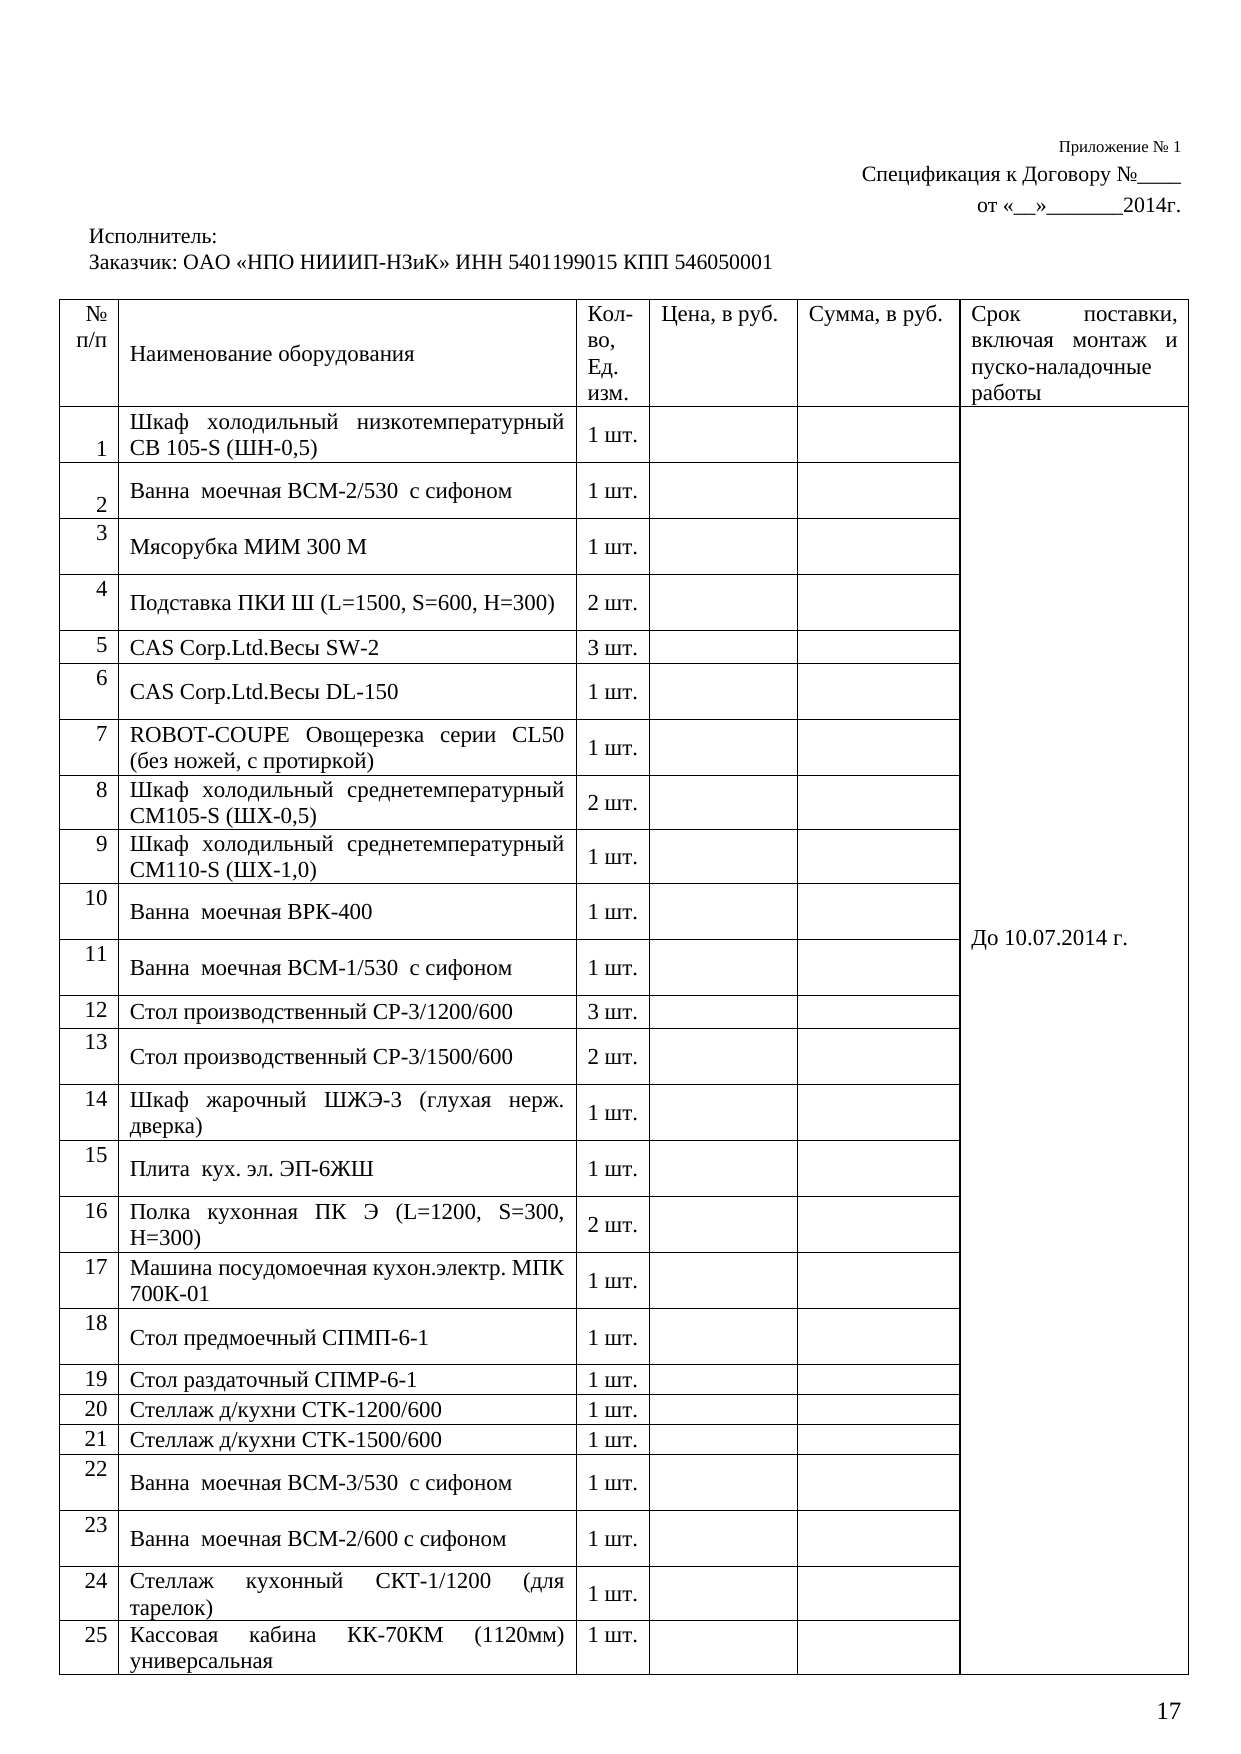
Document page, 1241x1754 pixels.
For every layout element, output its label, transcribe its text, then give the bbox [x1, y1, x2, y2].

text Исполнитель: [89, 223, 1181, 249]
table_cell Ванна моечная ВСМ-1/530 с сифоном [119, 940, 576, 995]
table_cell 1 шт. [577, 664, 649, 719]
table_cell Кассовая кабина КК-70КМ (1120мм) универсальная [119, 1621, 576, 1674]
table_cell [650, 463, 797, 518]
table_cell 12 [60, 996, 118, 1027]
table_cell [650, 1567, 797, 1620]
table_cell 1 шт. [577, 1455, 649, 1510]
table_cell Ванна моечная ВСМ-2/600 с сифоном [119, 1511, 576, 1566]
table_cell 13 [60, 1029, 118, 1083]
table_cell 21 [60, 1425, 118, 1454]
table_cell [798, 1425, 959, 1454]
table_cell 20 [60, 1395, 118, 1424]
text от «__»_______2014г. [89, 192, 1181, 217]
table_cell 1 шт. [577, 519, 649, 574]
table_cell [650, 664, 797, 719]
table_header Кол-во, Ед. изм. [577, 300, 649, 406]
table_cell 1 шт. [577, 1365, 649, 1394]
table_cell 1 шт. [577, 1309, 649, 1364]
table_cell [798, 631, 959, 663]
table_cell [650, 884, 797, 939]
table_cell ROBOT-COUPE Овощерезка серии CL50 (без ножей, с протиркой) [119, 720, 576, 775]
table_cell [650, 1511, 797, 1566]
table_cell [798, 1511, 959, 1566]
table_cell [798, 575, 959, 630]
table_cell [650, 575, 797, 630]
table_cell [650, 1621, 797, 1674]
table_cell Шкаф холодильный низкотемпературный СВ 105-S (ШН-0,5) [119, 407, 576, 462]
table_cell Шкаф жарочный ШЖЭ-3 (глухая нерж. дверка) [119, 1085, 576, 1140]
table_cell 1 шт. [577, 1085, 649, 1140]
table_cell [650, 1365, 797, 1394]
table_header Срок поставки, включая монтаж и пуско-наладочные работы [961, 300, 1188, 406]
table_cell 11 [60, 940, 118, 995]
table_cell [650, 996, 797, 1027]
table_cell [798, 720, 959, 775]
table_cell 1 [60, 407, 118, 462]
table_cell Шкаф холодильный среднетемпературный CM105-S (ШХ-0,5) [119, 776, 576, 829]
table_cell [798, 1197, 959, 1252]
table_cell До 10.07.2014 г. [961, 407, 1188, 1674]
table_cell [798, 664, 959, 719]
table_cell [650, 940, 797, 995]
table_cell [650, 776, 797, 829]
table_cell 24 [60, 1567, 118, 1620]
table_cell 3 шт. [577, 996, 649, 1027]
table_cell Стеллаж д/кухни CTK-1500/600 [119, 1425, 576, 1454]
table_cell 4 [60, 575, 118, 630]
table_cell [798, 1141, 959, 1196]
table_cell 15 [60, 1141, 118, 1196]
table_cell Стеллаж кухонный СКТ-1/1200 (для тарелок) [119, 1567, 576, 1620]
table_header Сумма, в руб. [798, 300, 959, 406]
table_cell [798, 884, 959, 939]
table_cell 22 [60, 1455, 118, 1510]
table_cell [650, 1197, 797, 1252]
table_cell 1 шт. [577, 1511, 649, 1566]
table_cell CAS Corp.Ltd.Весы DL-150 [119, 664, 576, 719]
table_cell 10 [60, 884, 118, 939]
table_cell [650, 1425, 797, 1454]
table_cell [798, 1455, 959, 1510]
table_cell [798, 407, 959, 462]
table_cell 3 [60, 519, 118, 574]
table_cell [650, 519, 797, 574]
table_cell 23 [60, 1511, 118, 1566]
table_cell 1 шт. [577, 830, 649, 882]
table_cell 2 [60, 463, 118, 518]
text Заказчик: ОАО «НПО НИИИП-НЗиК» ИНН 5401199015 КПП 546050001 [89, 249, 1181, 274]
table_cell [650, 1309, 797, 1364]
table_cell [650, 1141, 797, 1196]
table_cell 18 [60, 1309, 118, 1364]
table_cell [650, 1085, 797, 1140]
table_cell 1 шт. [577, 940, 649, 995]
table_cell [650, 720, 797, 775]
table_cell [798, 1621, 959, 1674]
table_cell 1 шт. [577, 1621, 649, 1674]
table_cell [798, 1309, 959, 1364]
table_cell Ванна моечная ВСМ-3/530 с сифоном [119, 1455, 576, 1510]
table_cell 9 [60, 830, 118, 882]
table_cell 1 шт. [577, 1425, 649, 1454]
table_cell 1 шт. [577, 1567, 649, 1620]
table_cell [798, 1029, 959, 1083]
table_cell [650, 1455, 797, 1510]
table_cell 2 шт. [577, 575, 649, 630]
table_header № п/п [60, 300, 118, 406]
table_cell 8 [60, 776, 118, 829]
table_cell Стол производственный СР-3/1200/600 [119, 996, 576, 1027]
table_cell [650, 1029, 797, 1083]
table_cell 7 [60, 720, 118, 775]
table_cell 2 шт. [577, 1029, 649, 1083]
table_cell 6 [60, 664, 118, 719]
table_cell 14 [60, 1085, 118, 1140]
table_cell [798, 1567, 959, 1620]
table_cell [798, 996, 959, 1027]
table_cell 1 шт. [577, 1253, 649, 1308]
table_cell Мясорубка МИМ 300 М [119, 519, 576, 574]
table_cell 1 шт. [577, 463, 649, 518]
table_cell 2 шт. [577, 776, 649, 829]
table_cell [650, 407, 797, 462]
table_cell 19 [60, 1365, 118, 1394]
table_cell 1 шт. [577, 720, 649, 775]
table_cell [798, 1365, 959, 1394]
table_header Наименование оборудования [119, 300, 576, 406]
table_cell [798, 463, 959, 518]
table_cell 2 шт. [577, 1197, 649, 1252]
table_header Цена, в руб. [650, 300, 797, 406]
table_cell [650, 1253, 797, 1308]
table_cell [798, 830, 959, 882]
table_cell [650, 631, 797, 663]
table_cell 25 [60, 1621, 118, 1674]
table_cell [650, 830, 797, 882]
text Спецификация к Договору №____ [89, 161, 1181, 186]
table_cell Стол предмоечный СПМП-6-1 [119, 1309, 576, 1364]
table_cell 1 шт. [577, 1395, 649, 1424]
table_cell Машина посудомоечная кухон.электр. МПК 700К-01 [119, 1253, 576, 1308]
table_cell [798, 940, 959, 995]
table_cell [798, 1253, 959, 1308]
table_cell [798, 1085, 959, 1140]
text Приложение № 1 [89, 137, 1181, 156]
table_cell 1 шт. [577, 1141, 649, 1196]
table_cell Шкаф холодильный среднетемпературный CM110-S (ШХ-1,0) [119, 830, 576, 882]
table_cell CAS Corp.Ltd.Весы SW-2 [119, 631, 576, 663]
table_cell Ванна моечная ВСМ-2/530 с сифоном [119, 463, 576, 518]
table_cell [798, 776, 959, 829]
table_cell Ванна моечная ВРК-400 [119, 884, 576, 939]
table_cell [798, 1395, 959, 1424]
table_cell 3 шт. [577, 631, 649, 663]
table_cell Стол производственный СР-3/1500/600 [119, 1029, 576, 1083]
table_cell Полка кухонная ПК Э (L=1200, S=300, H=300) [119, 1197, 576, 1252]
table_cell Стол раздаточный СПМР-6-1 [119, 1365, 576, 1394]
table_cell 5 [60, 631, 118, 663]
table_cell 1 шт. [577, 884, 649, 939]
table_cell Плита кух. эл. ЭП-6ЖШ [119, 1141, 576, 1196]
table_cell 17 [60, 1253, 118, 1308]
table_cell [798, 519, 959, 574]
table_cell [650, 1395, 797, 1424]
table_cell 1 шт. [577, 407, 649, 462]
table_cell Стеллаж д/кухни CTK-1200/600 [119, 1395, 576, 1424]
table_cell Подставка ПКИ Ш (L=1500, S=600, H=300) [119, 575, 576, 630]
table_cell 16 [60, 1197, 118, 1252]
